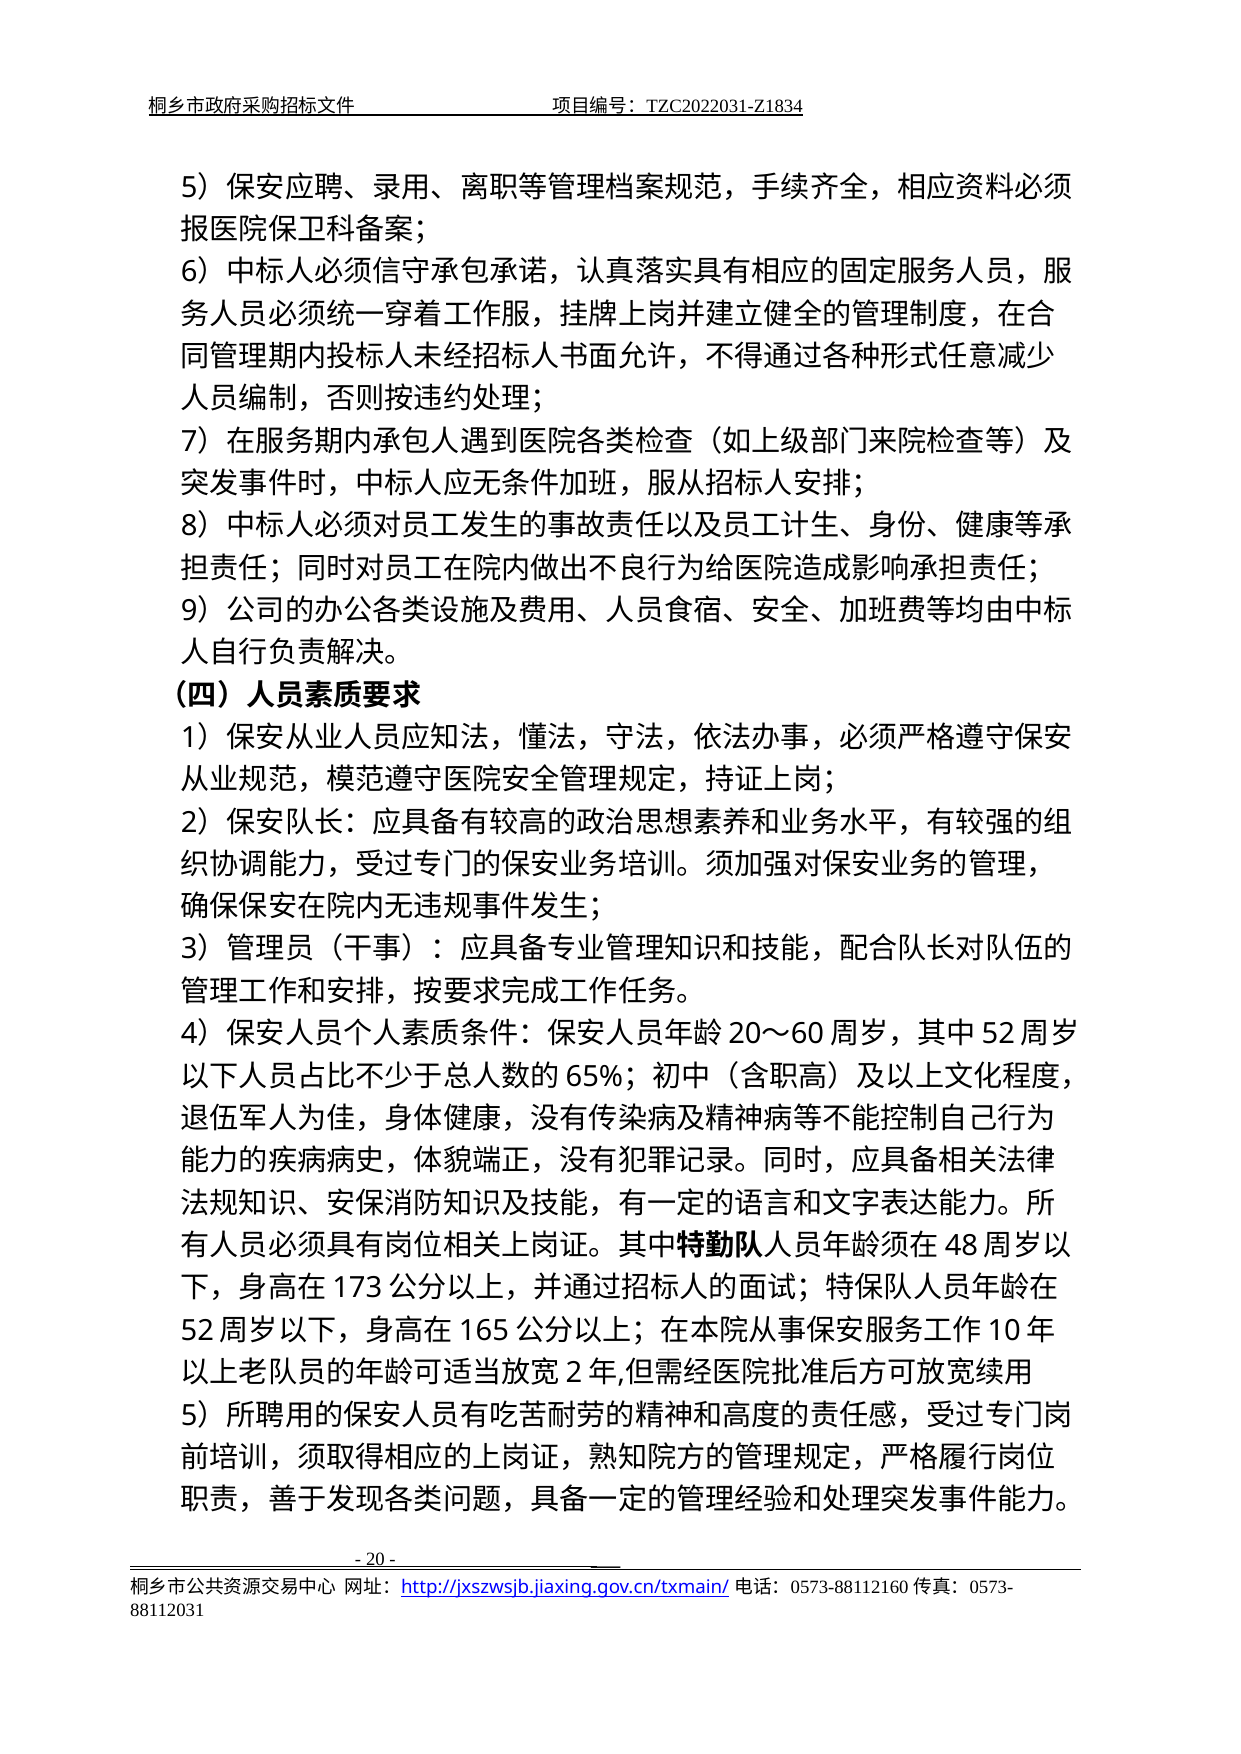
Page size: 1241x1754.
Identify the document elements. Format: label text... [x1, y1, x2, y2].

text 8）中标人必须对员工发生的事故责任以及员工计生、身份、健康等承担责任；同时对员工在院内做出不良行为给医院造成影响承担责任； [180, 502, 1081, 586]
text 2）保安队长：应具备有较高的政治思想素养和业务水平，有较强的组织协调能力，受过专门的保安业务培训。须加强对保安业务的管理，确保保安在院内无违规事件发生； [180, 798, 1081, 925]
text 5）保安应聘、录用、离职等管理档案规范，手续齐全，相应资料必须报医院保卫科备案； [180, 163, 1081, 248]
text 3）管理员（干事）：应具备专业管理知识和技能，配合队长对队伍的管理工作和安排，按要求完成工作任务。 [180, 925, 1081, 1010]
text 5）所聘用的保安人员有吃苦耐劳的精神和高度的责任感，受过专门岗前培训，须取得相应的上岗证，熟知院方的管理规定，严格履行岗位职责，善于发现各类问题，具备一定的管理经验和处理突发事件能力。 [180, 1391, 1081, 1518]
text 4）保安人员个人素质条件：保安人员年龄20～60周岁，其中52周岁以下人员占比不少于总人数的65%；初中（含职高）及以上文化程度，退伍军人为佳，身体健康，没有传染病及精神病等不能控制自己行为能力的疾病病史，体貌端正，没有犯罪记录。同时，应具备相关法律法规知识、安保消防知识及技能，有一定的语言和文字表达能力。所有人员必须具有岗位相关上岗证。其中特勤队人员年龄须在48周岁以下，身高在173公分以上，并通过招标人的面试；特保队人员年龄在52周岁以下，身高在165公分以上；在本院从事保安服务工作10年以上老队员的年龄可适当放宽2年,但需经医院批准后方可放宽续用 [180, 1010, 1081, 1391]
text （四）人员素质要求 [130, 671, 1081, 713]
text 1）保安从业人员应知法，懂法，守法，依法办事，必须严格遵守保安从业规范，模范遵守医院安全管理规定，持证上岗； [180, 713, 1081, 798]
text 6）中标人必须信守承包承诺，认真落实具有相应的固定服务人员，服务人员必须统一穿着工作服，挂牌上岗并建立健全的管理制度，在合同管理期内投标人未经招标人书面允许，不得通过各种形式任意减少人员编制，否则按违约处理； [180, 248, 1081, 417]
text 7）在服务期内承包人遇到医院各类检查（如上级部门来院检查等）及突发事件时，中标人应无条件加班，服从招标人安排； [180, 417, 1081, 502]
text 9）公司的办公各类设施及费用、人员食宿、安全、加班费等均由中标人自行负责解决。 [180, 586, 1081, 671]
